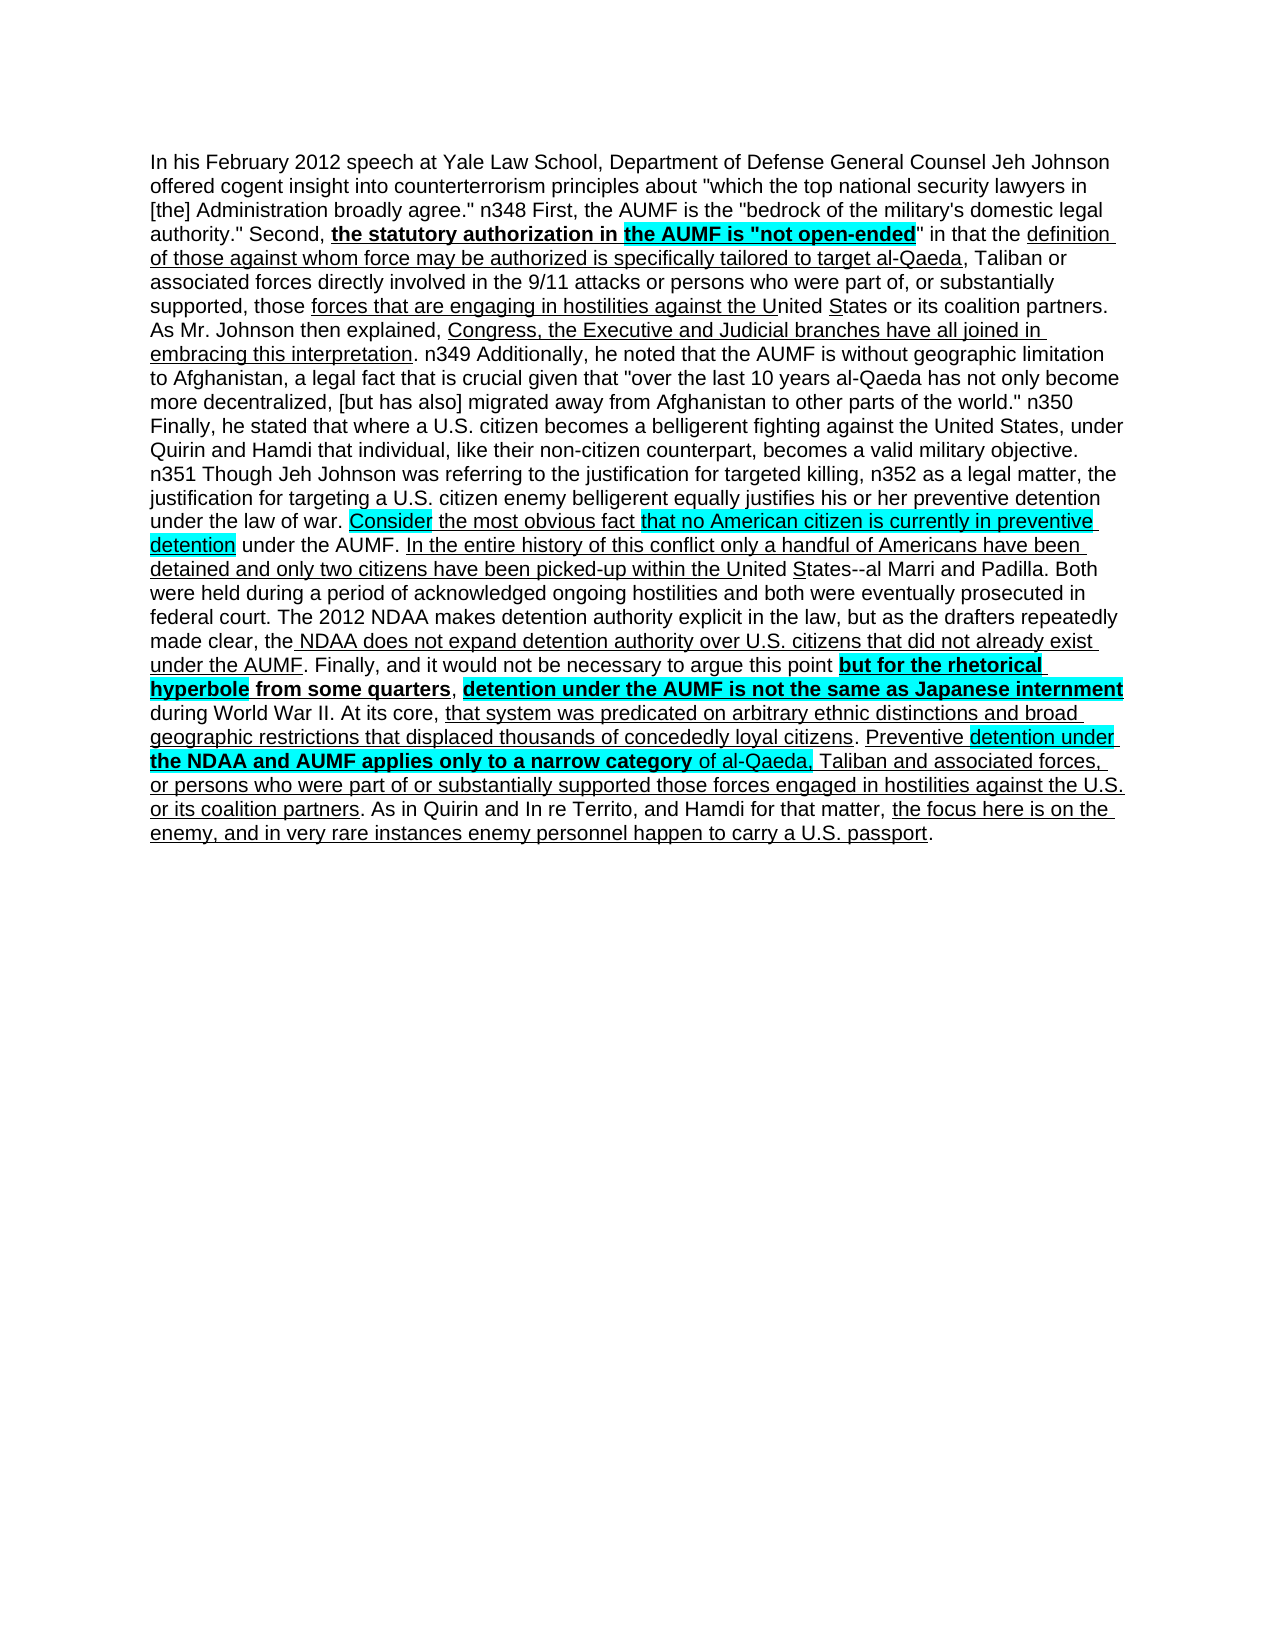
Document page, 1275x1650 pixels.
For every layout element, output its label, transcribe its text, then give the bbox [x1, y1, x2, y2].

text In his February 2012 speech at Yale Law School, Department of Defense General Counsel Jeh Johnson offered cogent insight into counterterrorism principles about "which the top national security lawyers in [the] Administration broadly agree." n348 First, the AUMF is the "bedrock of the military's domestic legal authority." Second, the statutory authorization in the AUMF is "not open-ended" in that the definition of those against whom force may be authorized is specifically tailored to target al-Qaeda, Taliban or associated forces directly involved in the 9/11 attacks or persons who were part of, or substantially supported, those forces that are engaging in hostilities against the United States or its coalition partners. As Mr. Johnson then explained, Congress, the Executive and Judicial branches have all joined in embracing this interpretation. n349 Additionally, he noted that the AUMF is without geographic limitation to Afghanistan, a legal fact that is crucial given that "over the last 10 years al-Qaeda has not only become more decentralized, [but has also] migrated away from Afghanistan to other parts of the world." n350 Finally, he stated that where a U.S. citizen becomes a belligerent fighting against the United States, under Quirin and Hamdi that individual, like their non-citizen counterpart, becomes a valid military objective. n351 Though Jeh Johnson was referring to the justification for targeted killing, n352 as a legal matter, the justification for targeting a U.S. citizen enemy belligerent equally justifies his or her preventive detention under the law of war. Consider the most obvious fact that no American citizen is currently in preventive detention under the AUMF. In the entire history of this conflict only a handful of Americans have been detained and only two citizens have been picked-up within the United States--al Marri and Padilla. Both were held during a period of acknowledged ongoing hostilities and both were eventually prosecuted in federal court. The 2012 NDAA makes detention authority explicit in the law, but as the drafters repeatedly made clear, the NDAA does not expand detention authority over U.S. citizens that did not already exist under the AUMF. Finally, and it would not be necessary to argue this point but for the rhetorical hyperbole from some quarters, detention under the AUMF is not the same as Japanese internment during World War II. At its core, that system was predicated on arbitrary ethnic distinctions and broad geographic restrictions that displaced thousands of concededly loyal citizens. Preventive detention under the NDAA and AUMF applies only to a narrow category of al-Qaeda, Taliban and associated forces, or persons who were part of or substantially supported those forces engaged in hostilities against the U.S. or its coalition partners. As in Quirin and In re Territo, and Hamdi for that matter, the focus here is on the enemy, and in very rare instances enemy personnel happen to carry a U.S. passport. [150, 150, 1125, 794]
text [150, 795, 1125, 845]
